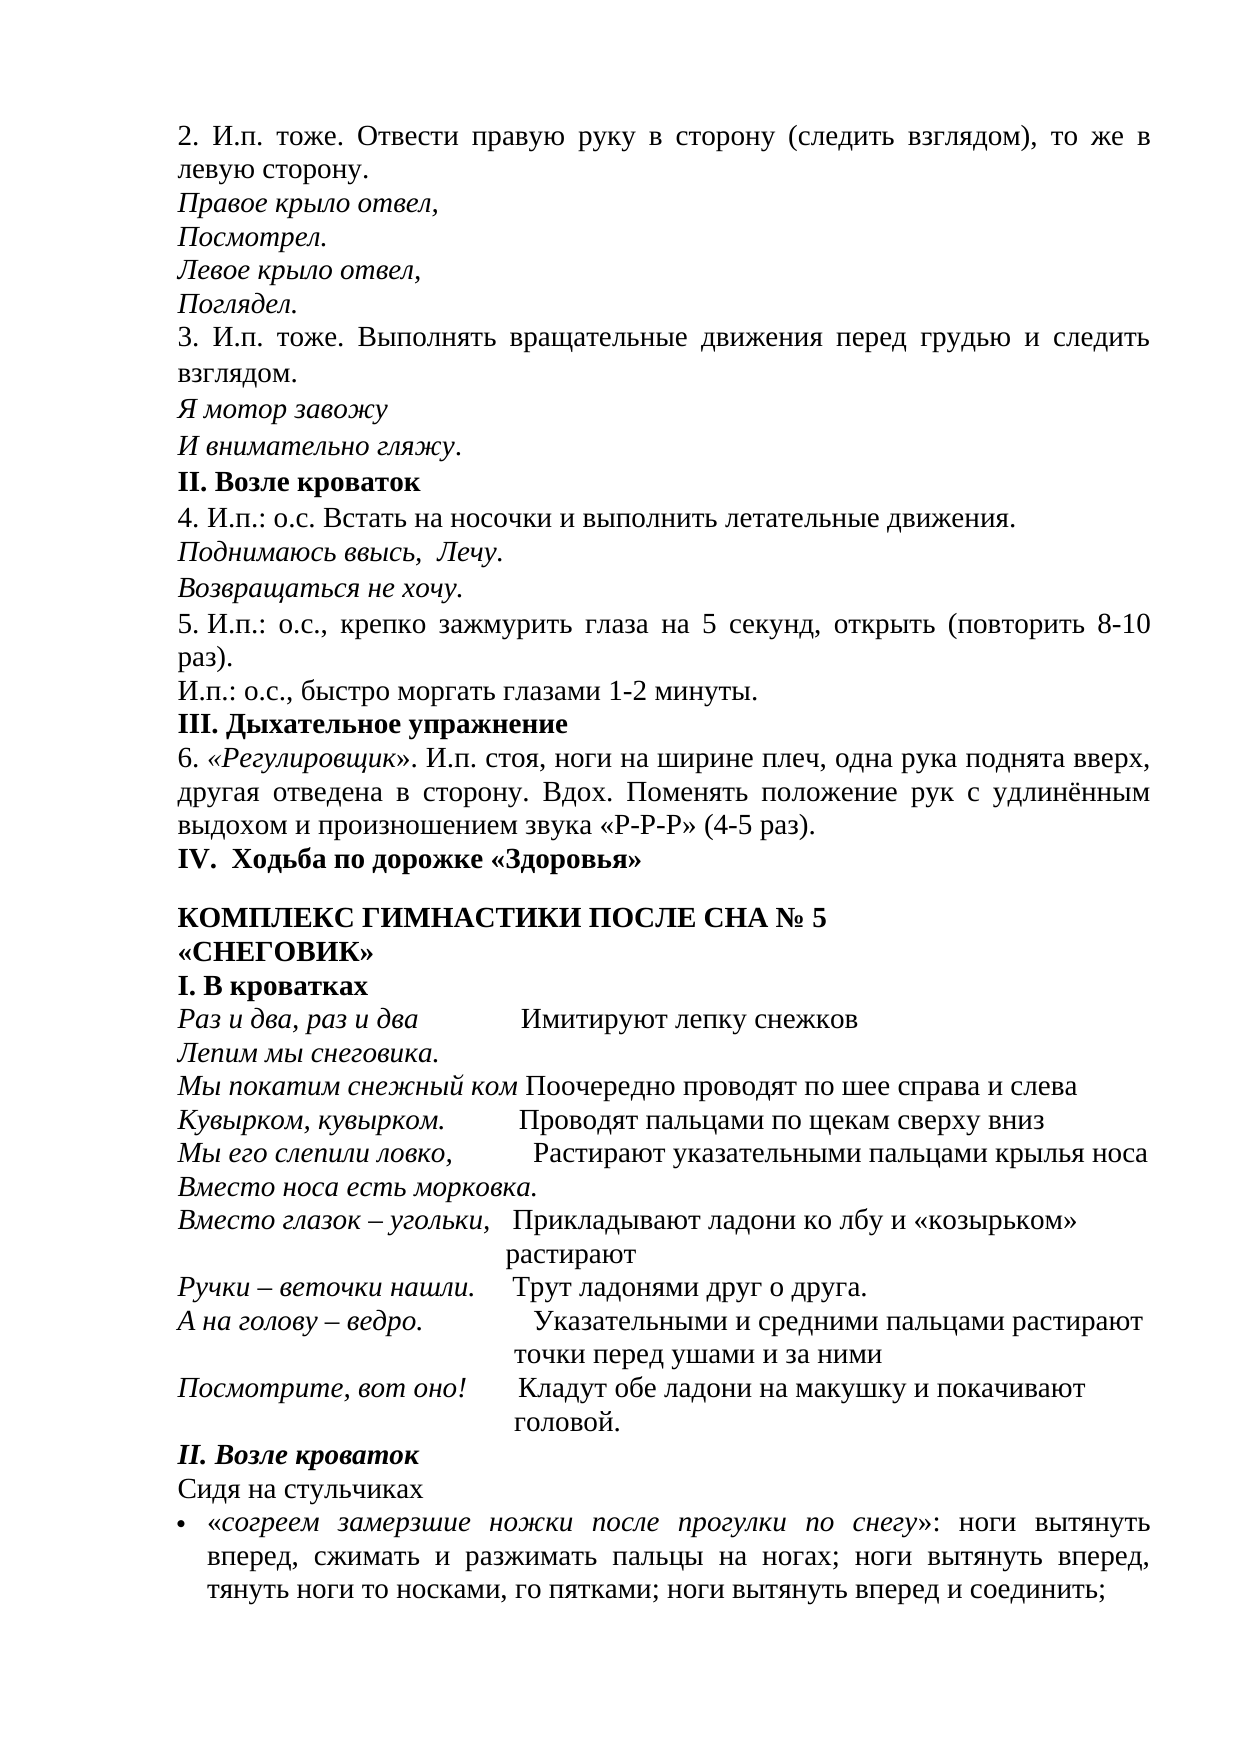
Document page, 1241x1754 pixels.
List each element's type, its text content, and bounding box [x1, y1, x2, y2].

text 2. И.п. тоже. Отвести правую руку в сторону (следить взглядом), то же в левую сторону. [177, 118, 1152, 185]
text Поглядел. [177, 286, 1152, 319]
text Сидя на стульчиках [177, 1471, 1152, 1504]
list И.п.: о.с., крепко зажмурить глаза на 5 секунд, открыть (повторить 8-10 раз). [177, 606, 1152, 673]
text Ручки – веточки нашли. Трут ладонями друг о друга. [177, 1269, 1152, 1303]
text Возвращаться не хочу. [177, 570, 1152, 603]
text И внимательно гляжу. [177, 428, 1152, 461]
text Правое крыло отвел, [177, 185, 1152, 219]
text И.п.: о.с., быстро моргать глазами 1-2 минуты. [177, 673, 1152, 707]
text II. Возле кроваток [177, 464, 1152, 497]
text точки перед ушами и за ними [177, 1337, 1152, 1370]
text IV. Ходьба по дорожке «Здоровья» [177, 841, 1152, 874]
text Мы покатим снежный ком Поочередно проводят по шее справа и слева [177, 1068, 1152, 1102]
text Вместо носа есть морковка. [177, 1169, 1152, 1202]
text головой. [177, 1404, 1152, 1437]
list И.п.: о.с. Встать на носочки и выполнить летательные движения. [177, 500, 1152, 534]
text Лепим мы снеговика. [177, 1035, 1152, 1068]
text III. Дыхательное упражнение [177, 707, 1152, 740]
list «согреем замерзшие ножки после прогулки по снегу»: ноги вытянуть вперед, сжимать и разжимать пальцы на ногах; ноги вытянуть вперед, тянуть ноги то носками, го пятками; ноги вытянуть вперед и соединить; [177, 1504, 1151, 1605]
text Левое крыло отвел, [177, 252, 1152, 286]
text растирают [177, 1236, 1152, 1269]
text А на голову – ведро. Указательными и средними пальцами растирают [177, 1303, 1152, 1337]
text 3. И.п. тоже. Выполнять вращательные движения перед грудью и следить взглядом. [177, 319, 1152, 389]
text I. В кроватках [177, 968, 1152, 1001]
text КОМПЛЕКС ГИМНАСТИКИ ПОСЛЕ СНА № 5 [177, 901, 1152, 934]
list «Регулировщик». И.п. стоя, ноги на ширине плеч, одна рука поднята вверх, другая отведена в сторону. Вдох. Поменять положение рук с удлинённым выдохом и произношением звука «Р-Р-Р» (4-5 раз). [177, 740, 1152, 841]
text Посмотрите, вот оно! Кладут обе ладони на макушку и покачивают [177, 1370, 1152, 1404]
text «СНЕГОВИК» [177, 934, 1152, 968]
text Вместо глазок – угольки, Прикладывают ладони ко лбу и «козырьком» [177, 1202, 1152, 1236]
text Посмотрел. [177, 219, 1152, 252]
text Кувырком, кувырком. Проводят пальцами по щекам сверху вниз [177, 1102, 1152, 1135]
text Поднимаюсь ввысь, Лечу. [177, 534, 1152, 567]
text Я мотор завожу [177, 392, 1152, 425]
text II. Возле кроваток [177, 1437, 1152, 1471]
text Мы его слепили ловко, Растирают указательными пальцами крылья носа [177, 1135, 1152, 1169]
text Раз и два, раз и два Имитируют лепку снежков [177, 1001, 1152, 1035]
